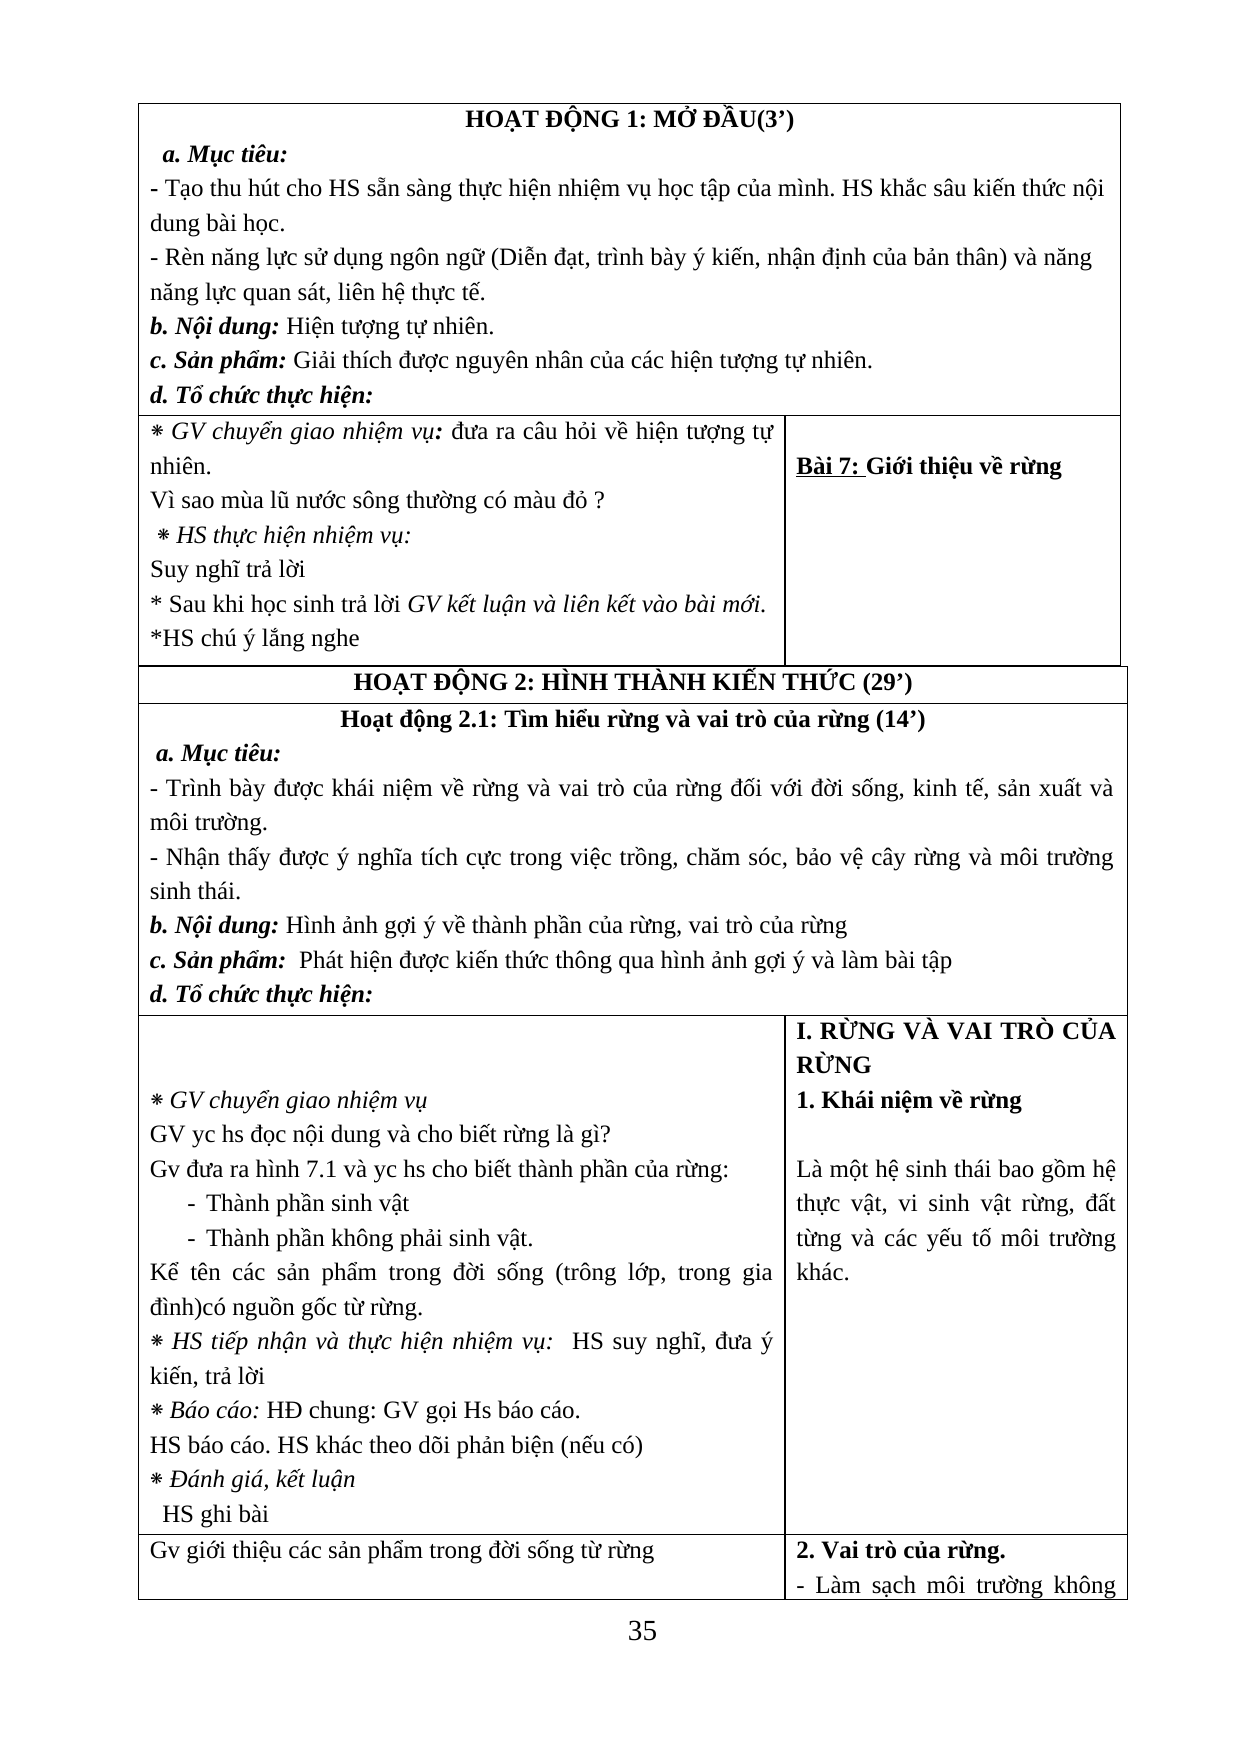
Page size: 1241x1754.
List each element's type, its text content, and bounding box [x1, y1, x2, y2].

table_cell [139, 1535, 784, 1598]
table_cell Bài 7: Giới thiệu về rừng [786, 416, 1120, 665]
table_cell Hoạt động 2.1: Tìm hiểu rừng và vai trò của rừng (14’) a. Mục tiêu: - Trình bày được khái niệm về rừng và vai trò của rừng đối với đời sống, kinh tế, sản xuất và môi trường. - Nhận thấy được ý nghĩa tích cực trong việc trồng, chăm sóc, bảo vệ cây rừng và môi trường sinh thái. b. Nội dung: Hình ảnh gợi ý về thành phần của rừng, vai trò của rừng c. Sản phẩm: Phát hiện được kiến thức thông qua hình ảnh gợi ý và làm bài tập d. Tổ chức thực hiện: [139, 704, 1127, 1015]
table_header HOẠT ĐỘNG 2: HÌNH THÀNH KIẾN THỨC (29’) [139, 667, 1127, 703]
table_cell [786, 1535, 1127, 1598]
table_cell ⁕ GV chuyển giao nhiệm vụ: đưa ra câu hỏi về hiện tượng tự nhiên. Vì sao mùa lũ nước sông thường có màu đỏ ? ⁕ HS thực hiện nhiệm vụ: Suy nghĩ trả lời * Sau khi học sinh trả lời GV kết luận và liên kết vào bài mới. *HS chú ý lắng nghe [139, 416, 784, 665]
table_cell I. RỪNG VÀ VAI TRÒ CỦA RỪNG 1. Khái niệm về rừng Là một hệ sinh thái bao gồm hệ thực vật, vi sinh vật rừng, đất từng và các yếu tố môi trường khác. [786, 1016, 1127, 1534]
table_cell ⁕ GV chuyển giao nhiệm vụ GV yc hs đọc nội dung và cho biết rừng là gì? Gv đưa ra hình 7.1 và yc hs cho biết thành phần của rừng: Thành phần sinh vật Thành phần không phải sinh vật. Kể tên các sản phẩm trong đời sống (trông lớp, trong gia đình)có nguồn gốc từ rừng. ⁕ HS tiếp nhận và thực hiện nhiệm vụ: HS suy nghĩ, đưa ý kiến, trả lời ⁕ Báo cáo: HĐ chung: GV gọi Hs báo cáo. HS báo cáo. HS khác theo dõi phản biện (nếu có) ⁕ Đánh giá, kết luận HS ghi bài [139, 1016, 784, 1534]
table_cell HOẠT ĐỘNG 1: MỞ ĐẦU(3’) a. Mục tiêu: - Tạo thu hút cho HS sẵn sàng thực hiện nhiệm vụ học tập của mình. HS khắc sâu kiến thức nội dung bài học. - Rèn năng lực sử dụng ngôn ngữ (Diễn đạt, trình bày ý kiến, nhận định của bản thân) và năng năng lực quan sát, liên hệ thực tế. b. Nội dung: Hiện tượng tự nhiên. c. Sản phẩm: Giải thích được nguyên nhân của các hiện tượng tự nhiên. d. Tổ chức thực hiện: [139, 104, 1120, 415]
